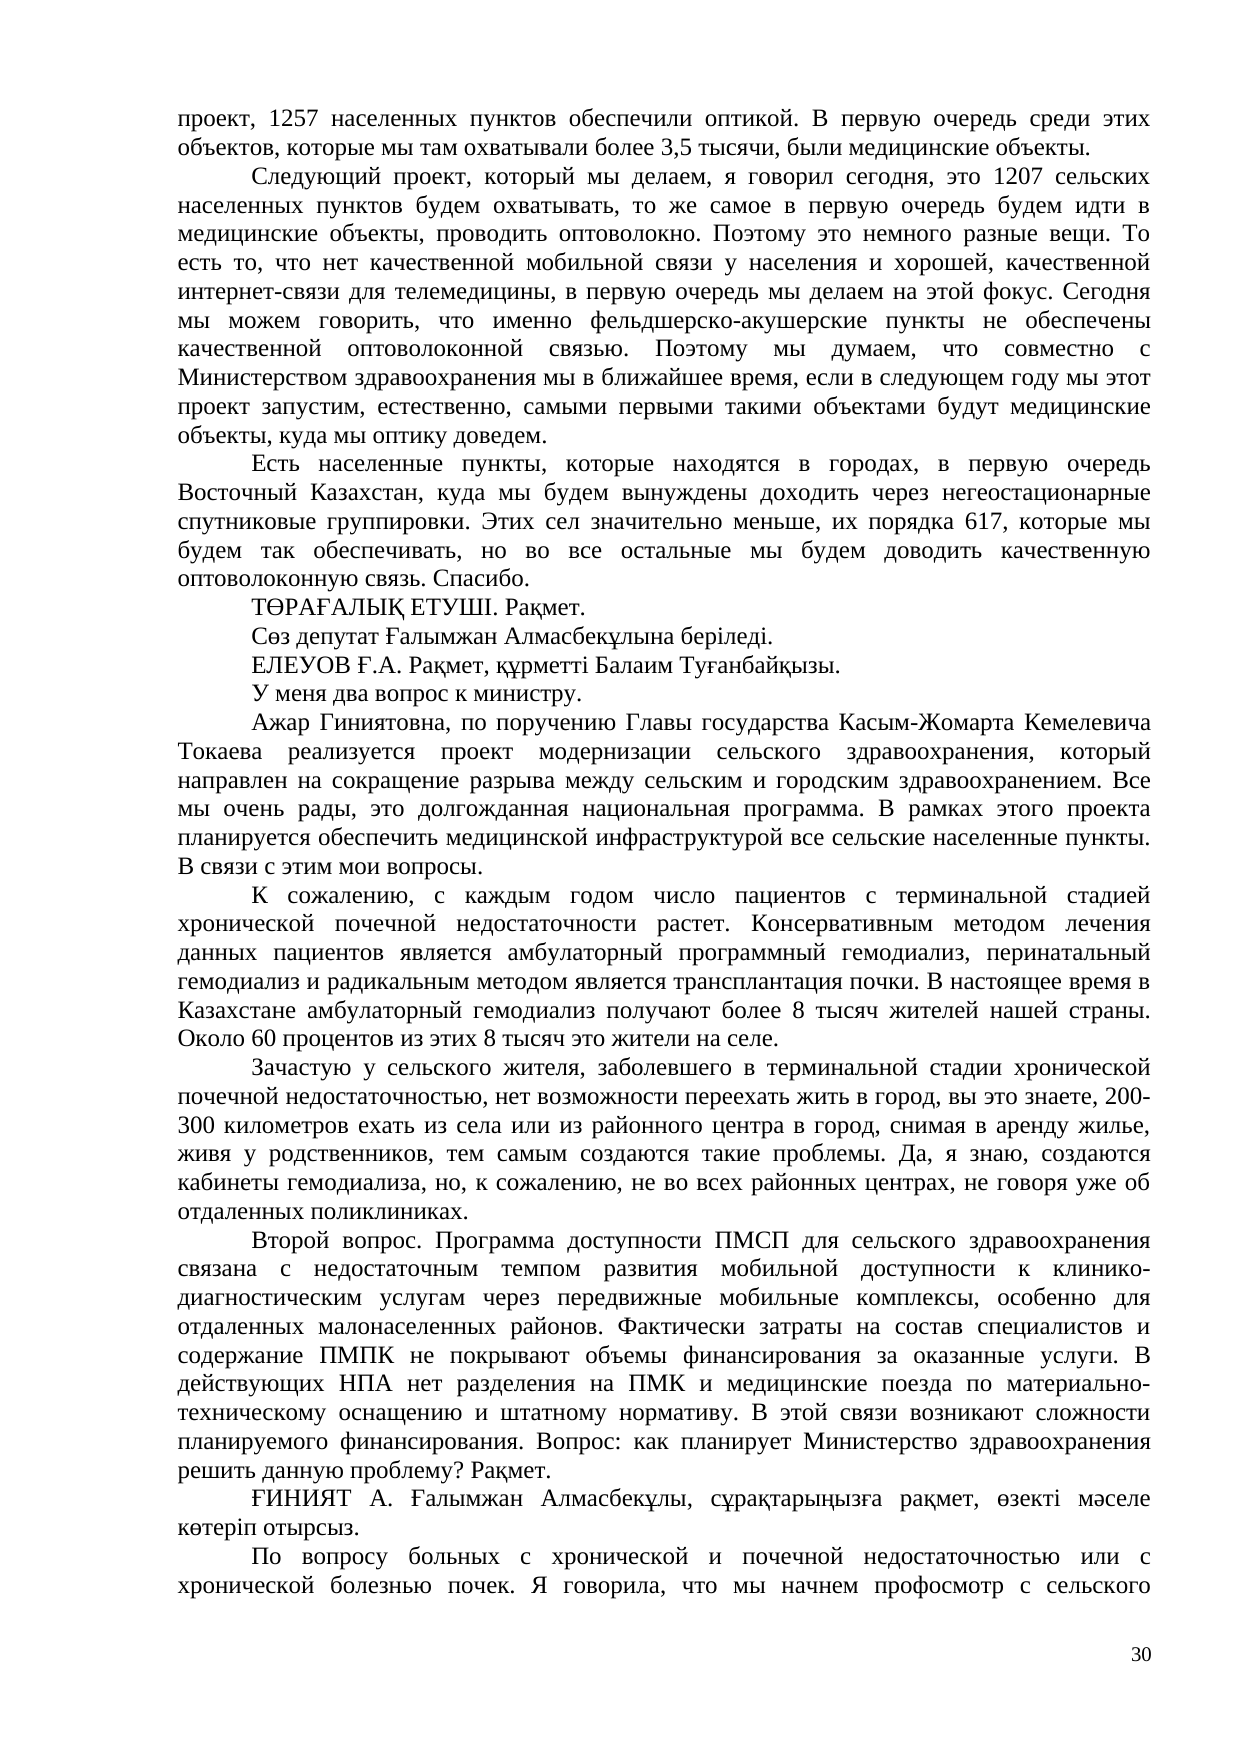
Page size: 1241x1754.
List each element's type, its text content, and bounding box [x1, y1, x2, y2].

text Второй вопрос. Программа доступности ПМСП для сельского здравоохранения связана с недостаточным темпом развития мобильной доступности к клинико-диагностическим услугам через передвижные мобильные комплексы, особенно для отдаленных малонаселенных районов. Фактически затраты на состав специалистов и содержание ПМПК не покрывают объемы финансирования за оказанные услуги. В действующих НПА нет разделения на ПМК и медицинские поезда по материально-техническому оснащению и штатному нормативу. В этой связи возникают сложности планируемого финансирования. Вопрос: как планирует Министерство здравоохранения решить данную проблему? Рақмет. [177, 1225, 1152, 1483]
text Сөз депутат Ғалымжан Алмасбекұлына беріледі. [177, 621, 1152, 650]
text Есть населенные пункты, которые находятся в городах, в первую очередь Восточный Казахстан, куда мы будем вынуждены доходить через негеостационарные спутниковые группировки. Этих сел значительно меньше, их порядка 617, которые мы будем так обеспечивать, но во все остальные мы будем доводить качественную оптоволоконную связь. Спасибо. [177, 448, 1152, 592]
text ҒИНИЯТ А. Ғалымжан Алмасбекұлы, сұрақтарыңызға рақмет, өзекті мәселе көтеріп отырсыз. [177, 1483, 1152, 1541]
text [177, 103, 1152, 161]
text Следующий проект, который мы делаем, я говорил сегодня, это 1207 сельских населенных пунктов будем охватывать, то же самое в первую очередь будем идти в медицинские объекты, проводить оптоволокно. Поэтому это немного разные вещи. То есть то, что нет качественной мобильной связи у населения и хорошей, качественной интернет-связи для телемедицины, в первую очередь мы делаем на этой фокус. Сегодня мы можем говорить, что именно фельдшерско-акушерские пункты не обеспечены качественной оптоволоконной связью. Поэтому мы думаем, что совместно с Министерством здравоохранения мы в ближайшее время, если в следующем году мы этот проект запустим, естественно, самыми первыми такими объектами будут медицинские объекты, куда мы оптику доведем. [177, 161, 1152, 448]
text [177, 1541, 1152, 1598]
text ЕЛЕУОВ Ғ.А. Рақмет, құрметті Балаим Туғанбайқызы. [177, 650, 1152, 678]
text ТӨРАҒАЛЫҚ ЕТУШІ. Рақмет. [177, 592, 1152, 621]
text Ажар Гиниятовна, по поручению Главы государства Касым-Жомарта Кемелевича Токаева реализуется проект модернизации сельского здравоохранения, который направлен на сокращение разрыва между сельским и городским здравоохранением. Все мы очень рады, это долгожданная национальная программа. В рамках этого проекта планируется обеспечить медицинской инфраструктурой все сельские населенные пункты. В связи с этим мои вопросы. [177, 707, 1152, 880]
text К сожалению, с каждым годом число пациентов с терминальной стадией хронической почечной недостаточности растет. Консервативным методом лечения данных пациентов является амбулаторный программный гемодиализ, перинатальный гемодиализ и радикальным методом является трансплантация почки. В настоящее время в Казахстане амбулаторный гемодиализ получают более 8 тысяч жителей нашей страны. Около 60 процентов из этих 8 тысяч это жители на селе. [177, 880, 1152, 1052]
text У меня два вопрос к министру. [177, 678, 1152, 707]
text Зачастую у сельского жителя, заболевшего в терминальной стадии хронической почечной недостаточностью, нет возможности переехать жить в город, вы это знаете, 200-300 километров ехать из села или из районного центра в город, снимая в аренду жилье, живя у родственников, тем самым создаются такие проблемы. Да, я знаю, создаются кабинеты гемодиализа, но, к сожалению, не во всех районных центрах, не говоря уже об отдаленных поликлиниках. [177, 1052, 1152, 1225]
